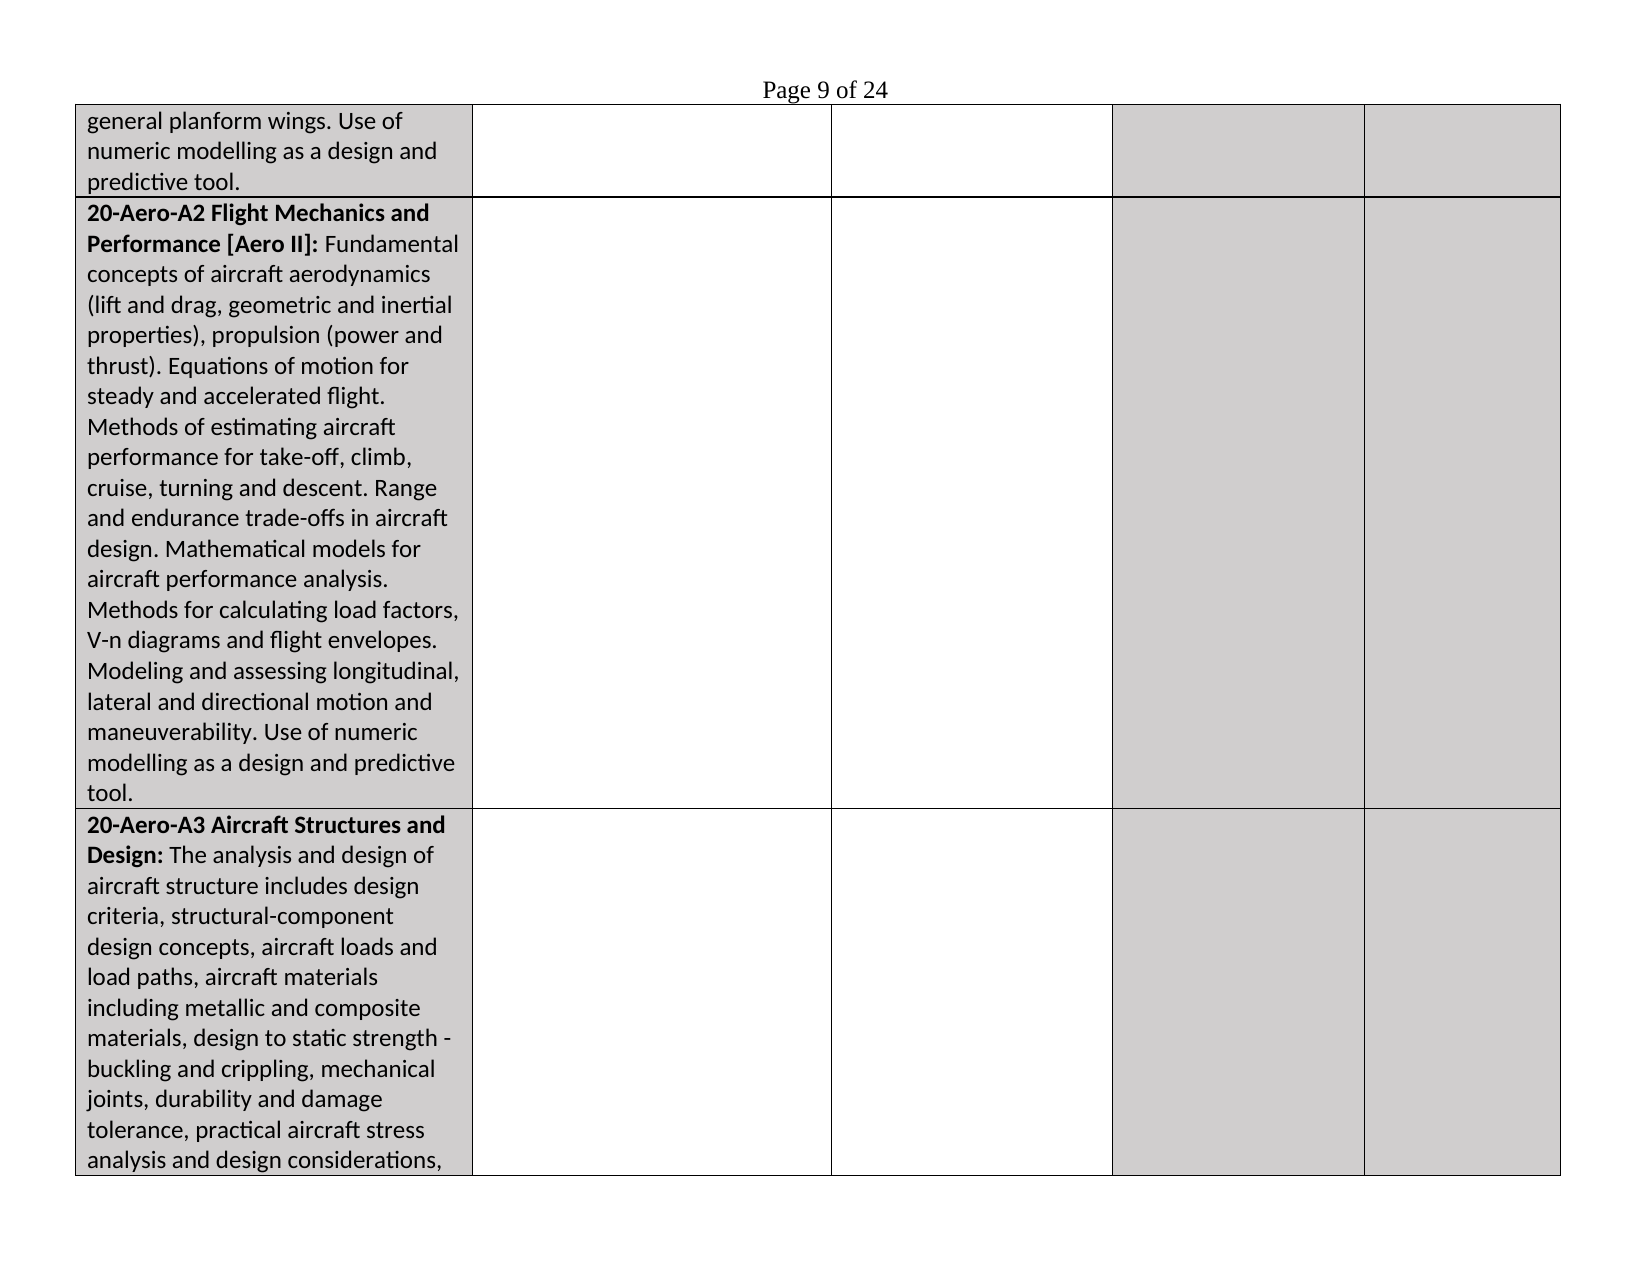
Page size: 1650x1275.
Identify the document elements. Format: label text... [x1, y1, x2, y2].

table_cell [1365, 809, 1560, 1175]
table_cell [832, 198, 1112, 808]
table_cell [1113, 809, 1364, 1175]
table_cell [473, 105, 831, 196]
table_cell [76, 809, 472, 1175]
table_cell [1113, 105, 1364, 196]
table_cell [832, 809, 1112, 1175]
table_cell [76, 105, 472, 196]
table_cell [473, 198, 831, 808]
table_cell 20-Aero-A2 Flight Mechanics and Performance [Aero II]: Fundamental concepts of aircraft aerodynamics (lift and drag, geometric and inertial properties), propulsion (power and thrust). Equations of motion for steady and accelerated flight. Methods of estimating aircraft performance for take-off, climb, cruise, turning and descent. Range and endurance trade-offs in aircraft design. Mathematical models for aircraft performance analysis. Methods for calculating load factors, V-n diagrams and flight envelopes. Modeling and assessing longitudinal, lateral and directional motion and maneuverability. Use of numeric modelling as a design and predictive tool. [76, 198, 472, 808]
table_cell [473, 809, 831, 1175]
table_cell [1365, 105, 1560, 196]
table_cell [832, 105, 1112, 196]
table_cell [1365, 198, 1560, 808]
table_cell [1113, 198, 1364, 808]
